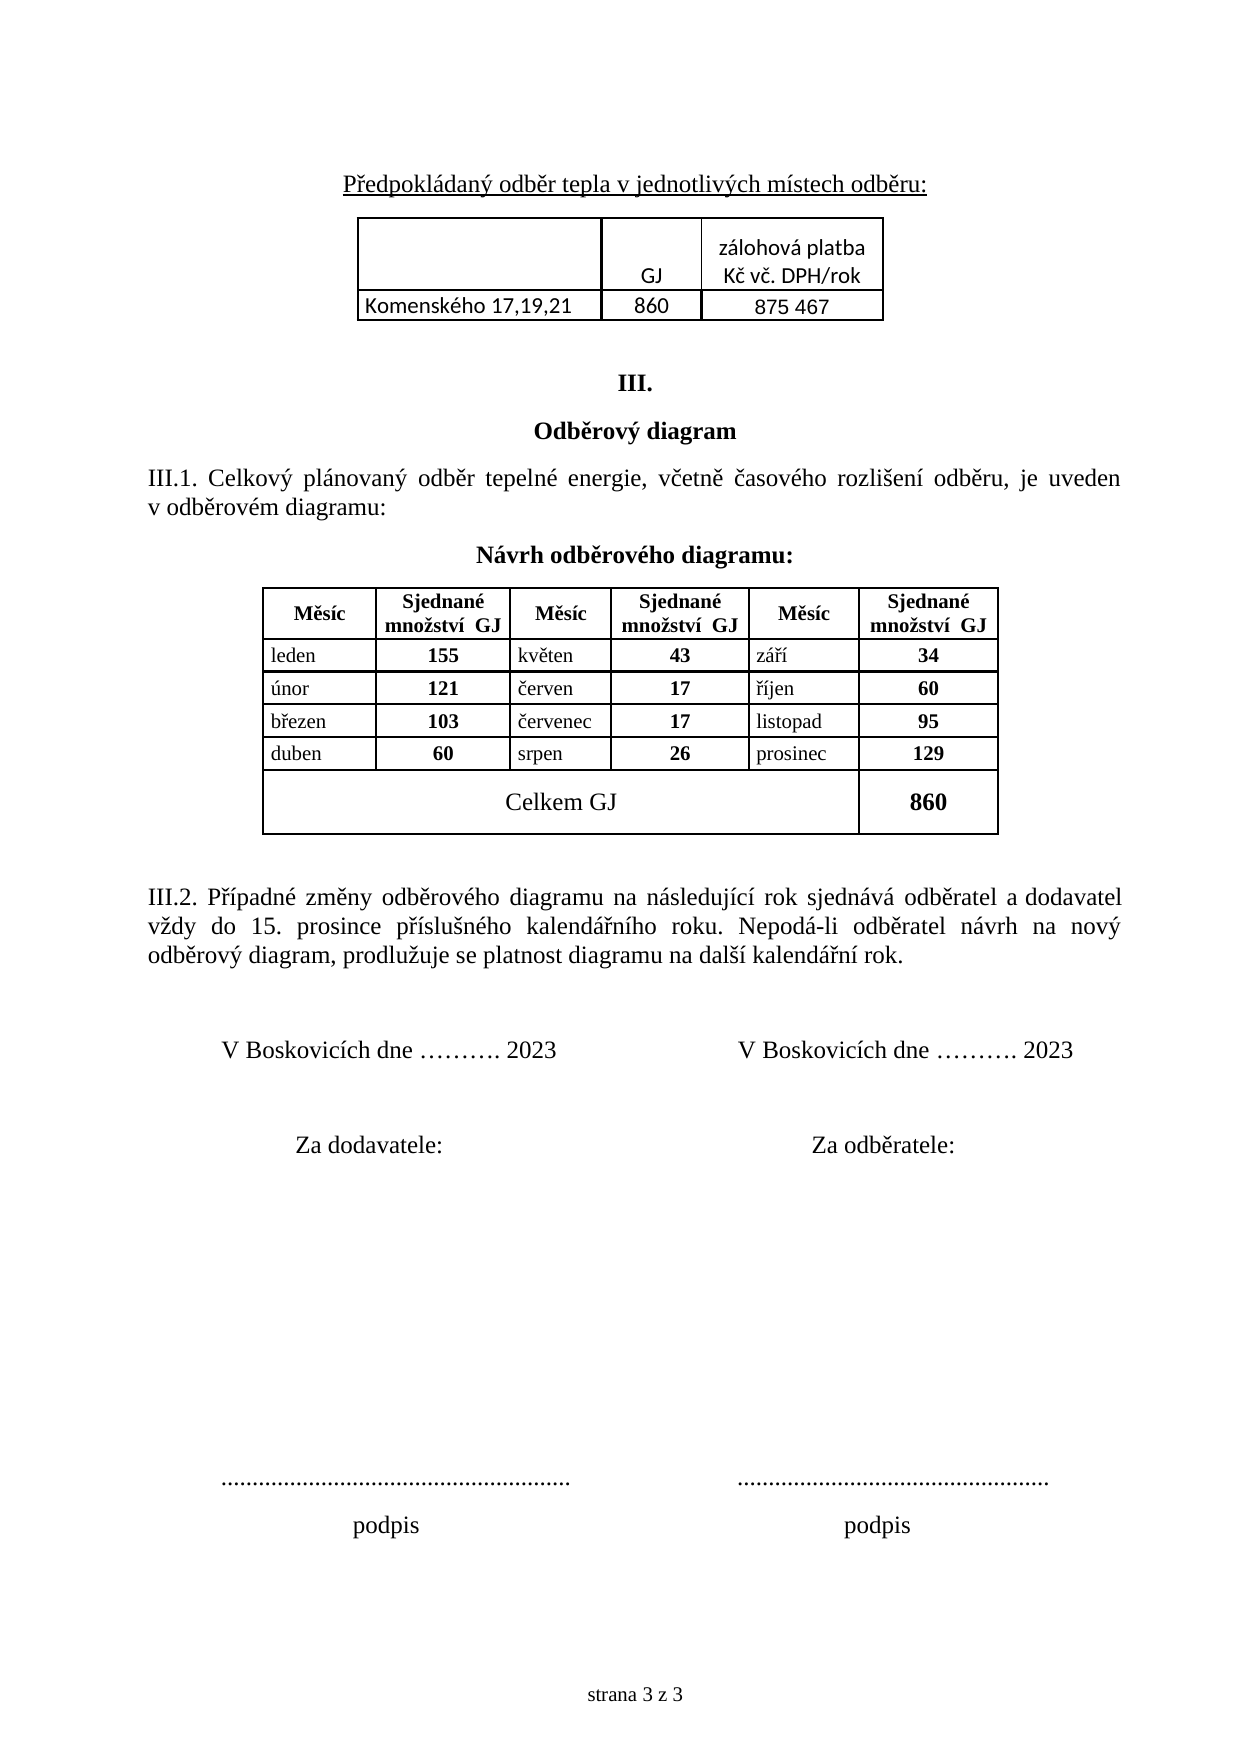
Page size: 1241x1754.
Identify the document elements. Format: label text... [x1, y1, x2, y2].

table_cell březen [264, 705, 375, 736]
table_cell 103 [377, 705, 509, 736]
table_cell únor [264, 673, 375, 703]
text Za dodavatele: Za odběratele: [148, 1130, 1122, 1159]
text Odběrový diagram [148, 416, 1122, 445]
table_cell listopad [750, 705, 858, 736]
table_cell 60 [377, 738, 509, 769]
table_cell 129 [860, 738, 997, 769]
table_cell 860 [603, 291, 700, 319]
text Předpokládaný odběr tepla v jednotlivých místech odběru: [148, 169, 1122, 198]
table_cell 860 [860, 771, 997, 833]
table_cell červen [511, 673, 610, 703]
text ........................................................ .................................................. [148, 1462, 1122, 1491]
text III. [148, 368, 1122, 397]
table_header Sjednané množství GJ [860, 589, 997, 637]
table_cell 34 [860, 640, 997, 670]
table_cell Celkem GJ [264, 771, 858, 833]
table_cell prosinec [750, 738, 858, 769]
table_cell Komenského 17,19,21 [359, 291, 600, 319]
table_header [359, 219, 600, 289]
table_cell 17 [612, 705, 748, 736]
text Návrh odběrového diagramu: [148, 540, 1122, 568]
table_cell 121 [377, 673, 509, 703]
table_cell 95 [860, 705, 997, 736]
table_header Sjednané množství GJ [377, 589, 509, 637]
text III.2. Případné změny odběrového diagramu na následující rok sjednává odběratel a dodavatel vždy do 15. prosince příslušného kalendářního roku. Nepodá-li odběratel návrh na nový odběrový diagram, prodlužuje se platnost diagramu na další kalendářní rok. [148, 882, 1122, 969]
table_cell 26 [612, 738, 748, 769]
table_cell leden [264, 640, 375, 670]
table_header Sjednané množství GJ [612, 589, 748, 637]
text podpis podpis [148, 1510, 1122, 1539]
table_cell 17 [612, 673, 748, 703]
table_header zálohová platba Kč vč. DPH/rok [702, 219, 882, 289]
table_header Měsíc [511, 589, 610, 637]
table_cell květen [511, 640, 610, 670]
table_cell 60 [860, 673, 997, 703]
text V Boskovicích dne ………. 2023 V Boskovicích dne ………. 2023 [148, 1035, 1122, 1064]
table_cell 155 [377, 640, 509, 670]
table_cell duben [264, 738, 375, 769]
table_cell červenec [511, 705, 610, 736]
table_header Měsíc [264, 589, 375, 637]
table_cell 43 [612, 640, 748, 670]
table_cell srpen [511, 738, 610, 769]
table_cell 875 467 [703, 291, 882, 319]
table_header Měsíc [750, 589, 858, 637]
table_header GJ [603, 219, 701, 289]
table_cell září [750, 640, 858, 670]
table_cell říjen [750, 673, 858, 703]
text III.1. Celkový plánovaný odběr tepelné energie, včetně časového rozlišení odběru, je uveden v odběrovém diagramu: [148, 463, 1122, 521]
